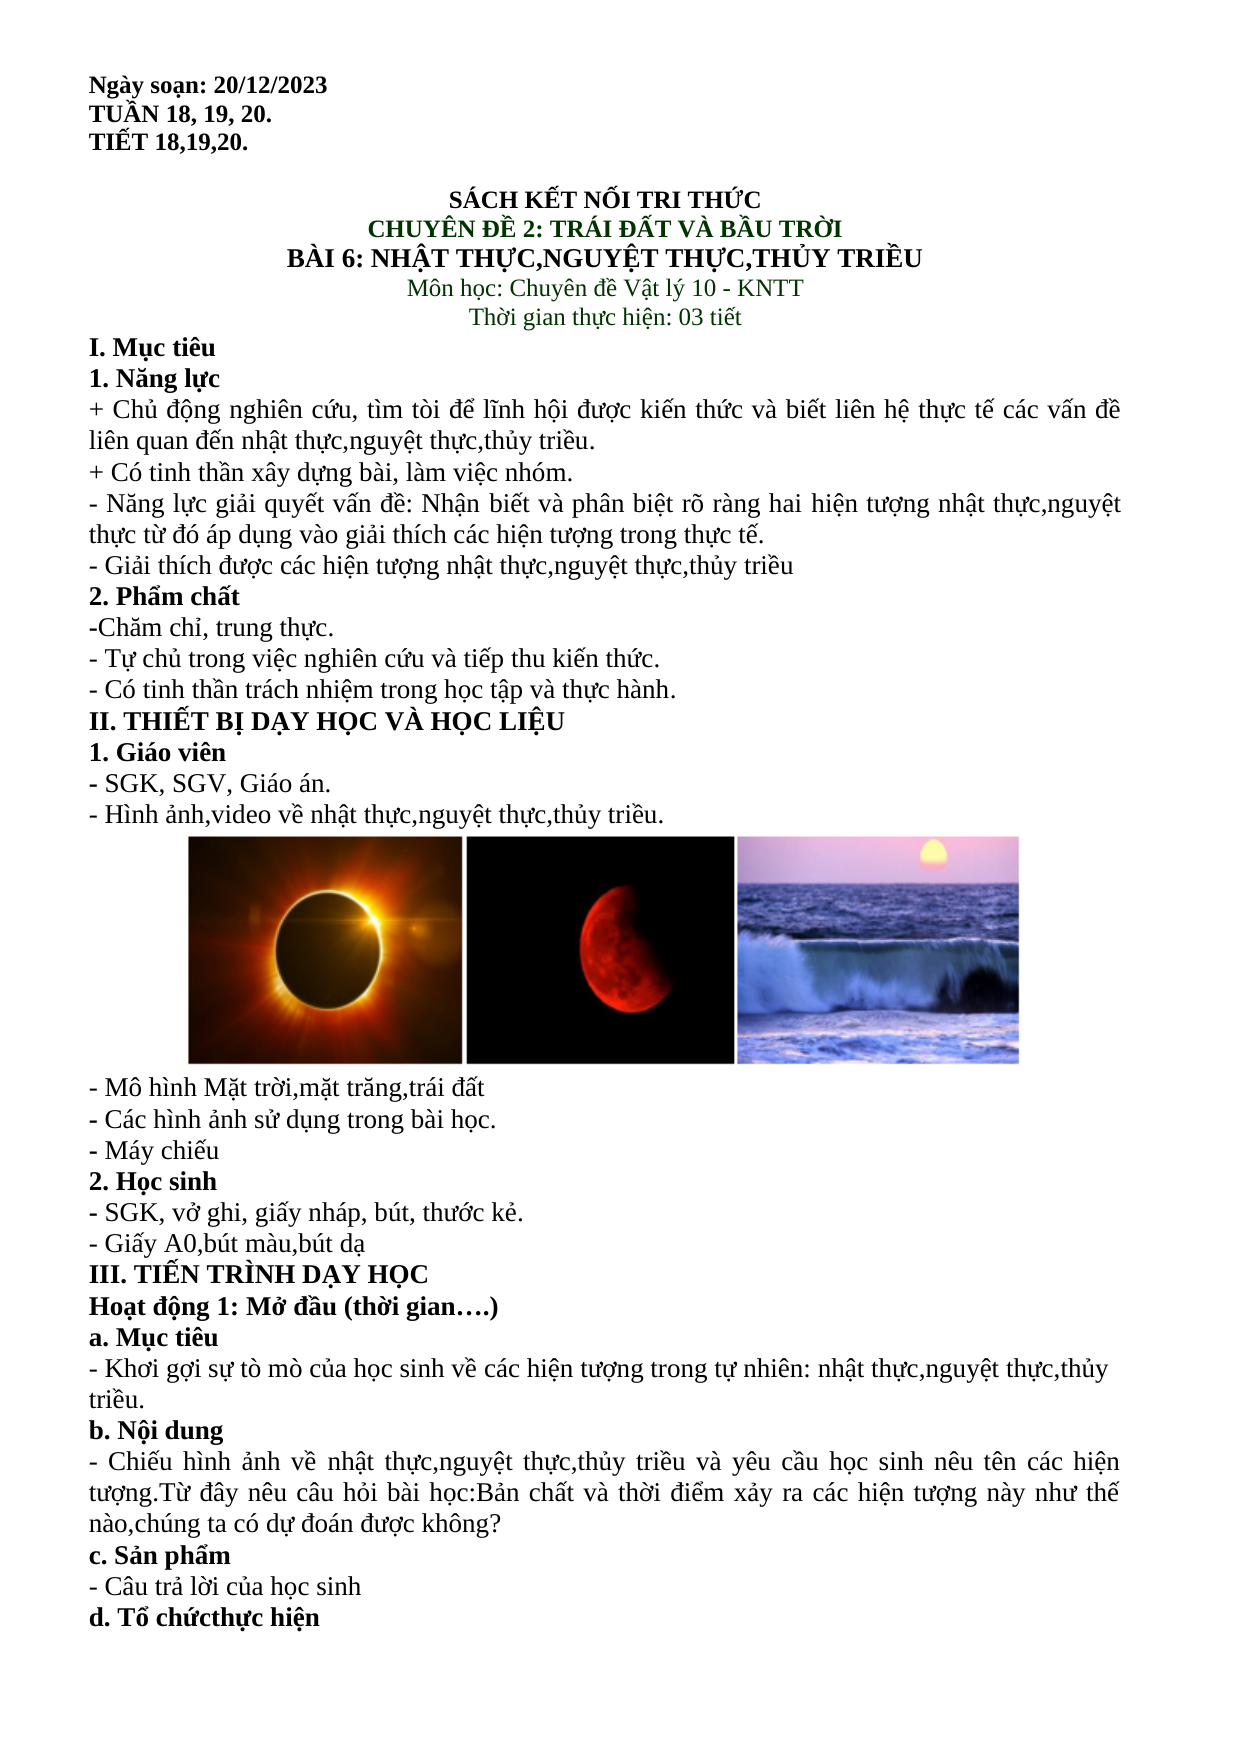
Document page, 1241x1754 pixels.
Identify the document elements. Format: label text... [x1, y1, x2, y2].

text - Máy chiếu [88, 1134, 1122, 1165]
text a. Mục tiêu [88, 1321, 1122, 1352]
text SÁCH KẾT NỐI TRI THỨC [88, 185, 1122, 214]
text d. Tổ chứcthực hiện [88, 1601, 1122, 1632]
text TUẦN 18, 19, 20. [88, 99, 1122, 127]
text Ngày soạn: 20/12/2023 [88, 70, 1122, 99]
text BÀI 6: NHẬT THỰC,NGUYỆT THỰC,THỦY TRIỀU [88, 242, 1122, 273]
text 2. Học sinh [88, 1165, 1122, 1196]
text II. THIẾT BỊ DẠY HỌC VÀ HỌC LIỆU [88, 705, 1122, 736]
text - SGK, vở ghi, giấy nháp, bút, thước kẻ. [88, 1196, 1122, 1227]
text - Câu trả lời của học sinh [88, 1570, 1122, 1601]
text - Giấy A0,bút màu,bút dạ [88, 1227, 1122, 1258]
text III. TIẾN TRÌNH DẠY HỌC [88, 1258, 1122, 1289]
text - Khơi gợi sự tò mò của học sinh về các hiện tượng trong tự nhiên: nhật thực,nguyệt thực,thủy triều. [88, 1352, 1122, 1414]
text - SGK, SGV, Giáo án. [88, 767, 1122, 798]
text Hoạt động 1: Mở đầu (thời gian….) [88, 1289, 1122, 1321]
text I. Mục tiêu [88, 331, 1122, 362]
text - Có tinh thần trách nhiệm trong học tập và thực hành. [88, 674, 1122, 705]
text 1. Năng lực [88, 362, 1122, 393]
text TIẾT 18,19,20. [88, 127, 1122, 156]
text c. Sản phẩm [88, 1539, 1122, 1570]
text - Mô hình Mặt trời,mặt trăng,trái đất [88, 1072, 1122, 1103]
picture [184, 829, 1027, 1072]
text 1. Giáo viên [88, 736, 1122, 767]
text + Có tinh thần xây dựng bài, làm việc nhóm. [88, 456, 1122, 487]
text - Các hình ảnh sử dụng trong bài học. [88, 1103, 1122, 1134]
text -Chăm chỉ, trung thực. [88, 611, 1122, 642]
text - Năng lực giải quyết vấn đề: Nhận biết và phân biệt rõ ràng hai hiện tượng nhật thực,nguyệt thực từ đó áp dụng vào giải thích các hiện tượng trong thực tế. [88, 487, 1122, 549]
text - Chiếu hình ảnh về nhật thực,nguyệt thực,thủy triều và yêu cầu học sinh nêu tên các hiện tượng.Từ đây nêu câu hỏi bài học:Bản chất và thời điểm xảy ra các hiện tượng này như thế nào,chúng ta có dự đoán được không? [88, 1445, 1122, 1539]
text - Tự chủ trong việc nghiên cứu và tiếp thu kiến thức. [88, 642, 1122, 674]
text Thời gian thực hiện: 03 tiết [88, 302, 1122, 331]
text Môn học: Chuyên đề Vật lý 10 - KNTT [88, 273, 1122, 302]
text b. Nội dung [88, 1414, 1122, 1445]
text - Hình ảnh,video về nhật thực,nguyệt thực,thủy triều. [88, 798, 1122, 829]
text 2. Phẩm chất [88, 580, 1122, 611]
text CHUYÊN ĐỀ 2: TRÁI ĐẤT VÀ BẦU TRỜI [88, 214, 1122, 242]
text + Chủ động nghiên cứu, tìm tòi để lĩnh hội được kiến thức và biết liên hệ thực tế các vấn đề liên quan đến nhật thực,nguyệt thực,thủy triều. [88, 393, 1122, 456]
text - Giải thích được các hiện tượng nhật thực,nguyệt thực,thủy triều [88, 549, 1122, 580]
